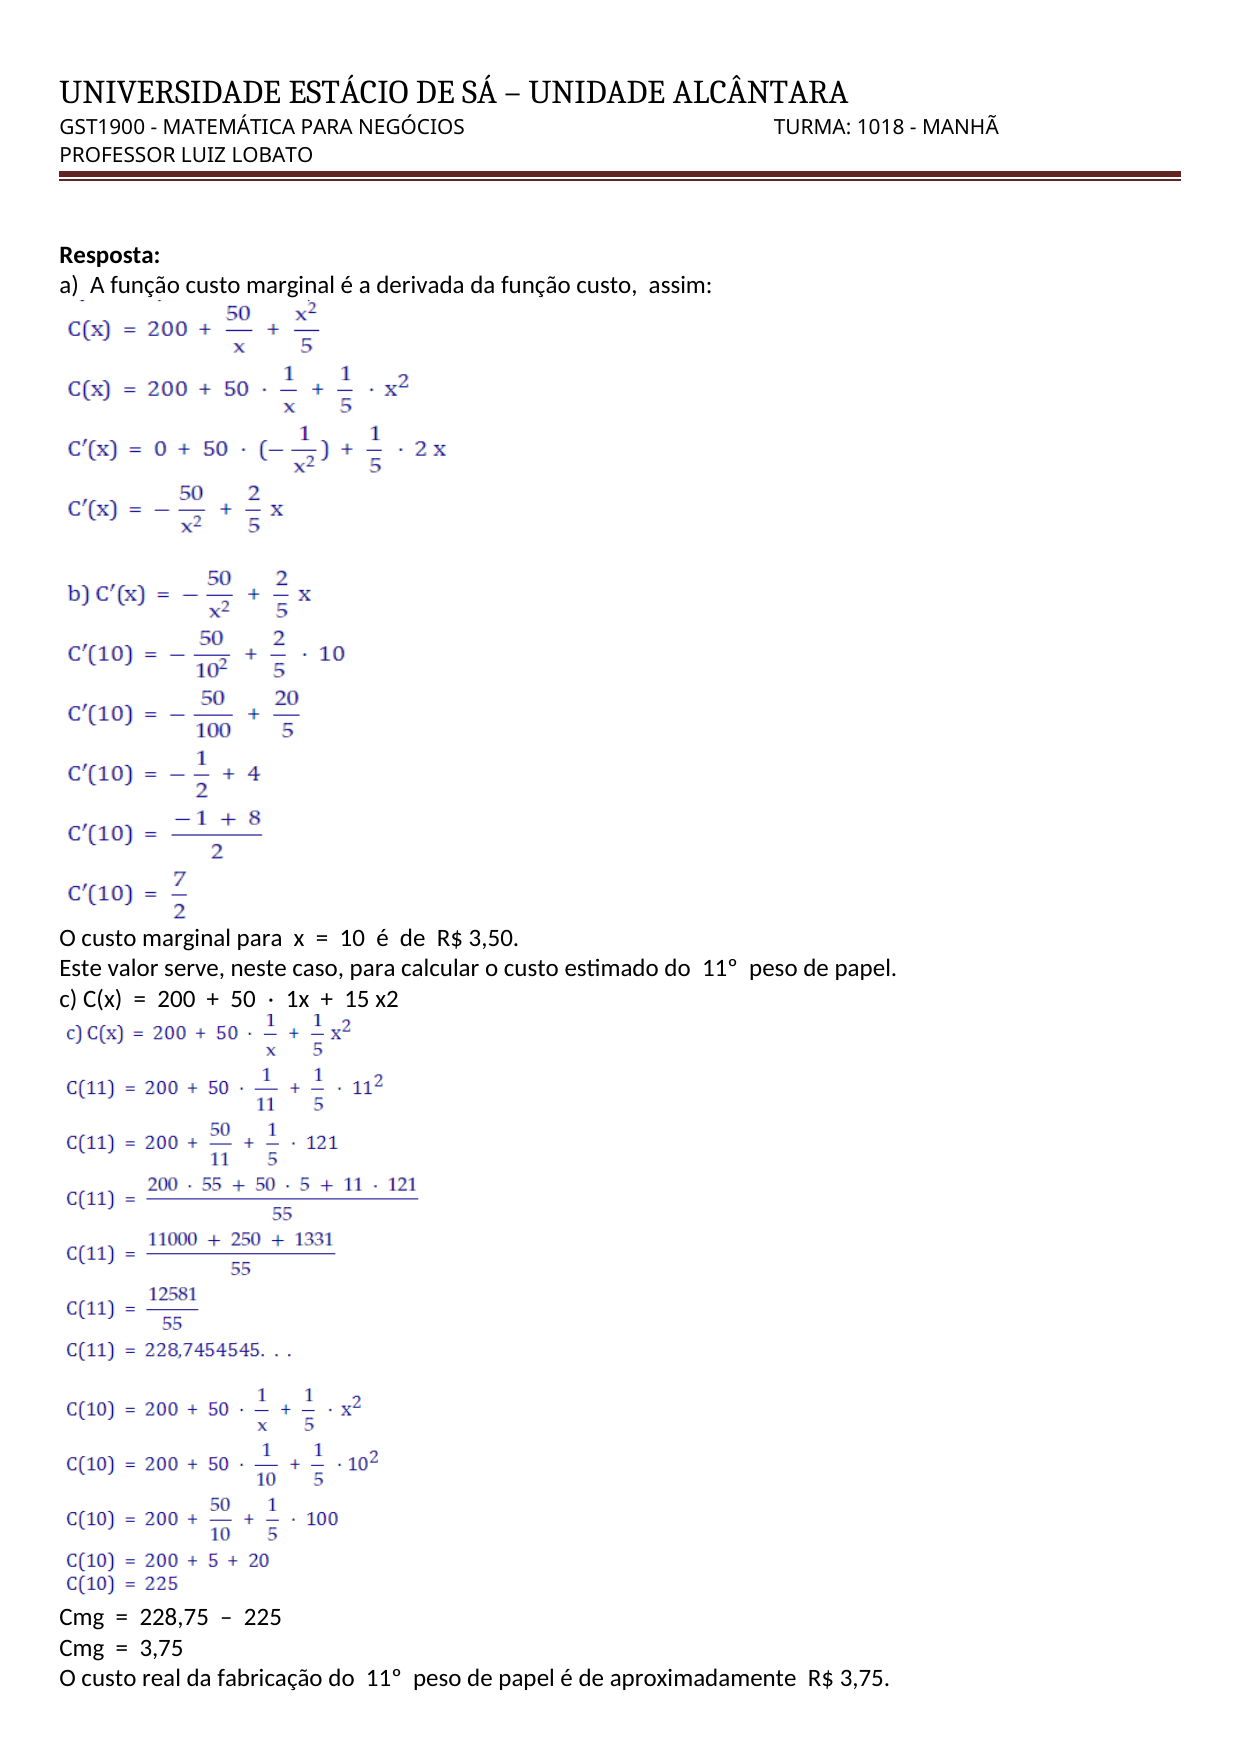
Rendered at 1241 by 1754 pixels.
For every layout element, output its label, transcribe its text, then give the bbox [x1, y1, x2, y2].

picture [59, 300, 453, 922]
text Cmg = 228,75 – 225 [59, 1602, 1181, 1632]
text O custo marginal para x = 10 é de R$ 3,50. [59, 922, 1181, 952]
text c) C(x) = 200 + 50 ⋅ 1x + 15 x2 [59, 983, 1181, 1014]
text Este valor serve, neste caso, para calcular o custo estimado do 11º peso de papel. [59, 952, 1181, 983]
text O custo real da fabricação do 11º peso de papel é de aproximadamente R$ 3,75. [59, 1663, 1181, 1693]
text a) A função custo marginal é a derivada da função custo, assim: [59, 269, 1181, 300]
text Resposta: [59, 239, 1181, 269]
picture [59, 1014, 431, 1602]
text Cmg = 3,75 [59, 1632, 1181, 1663]
